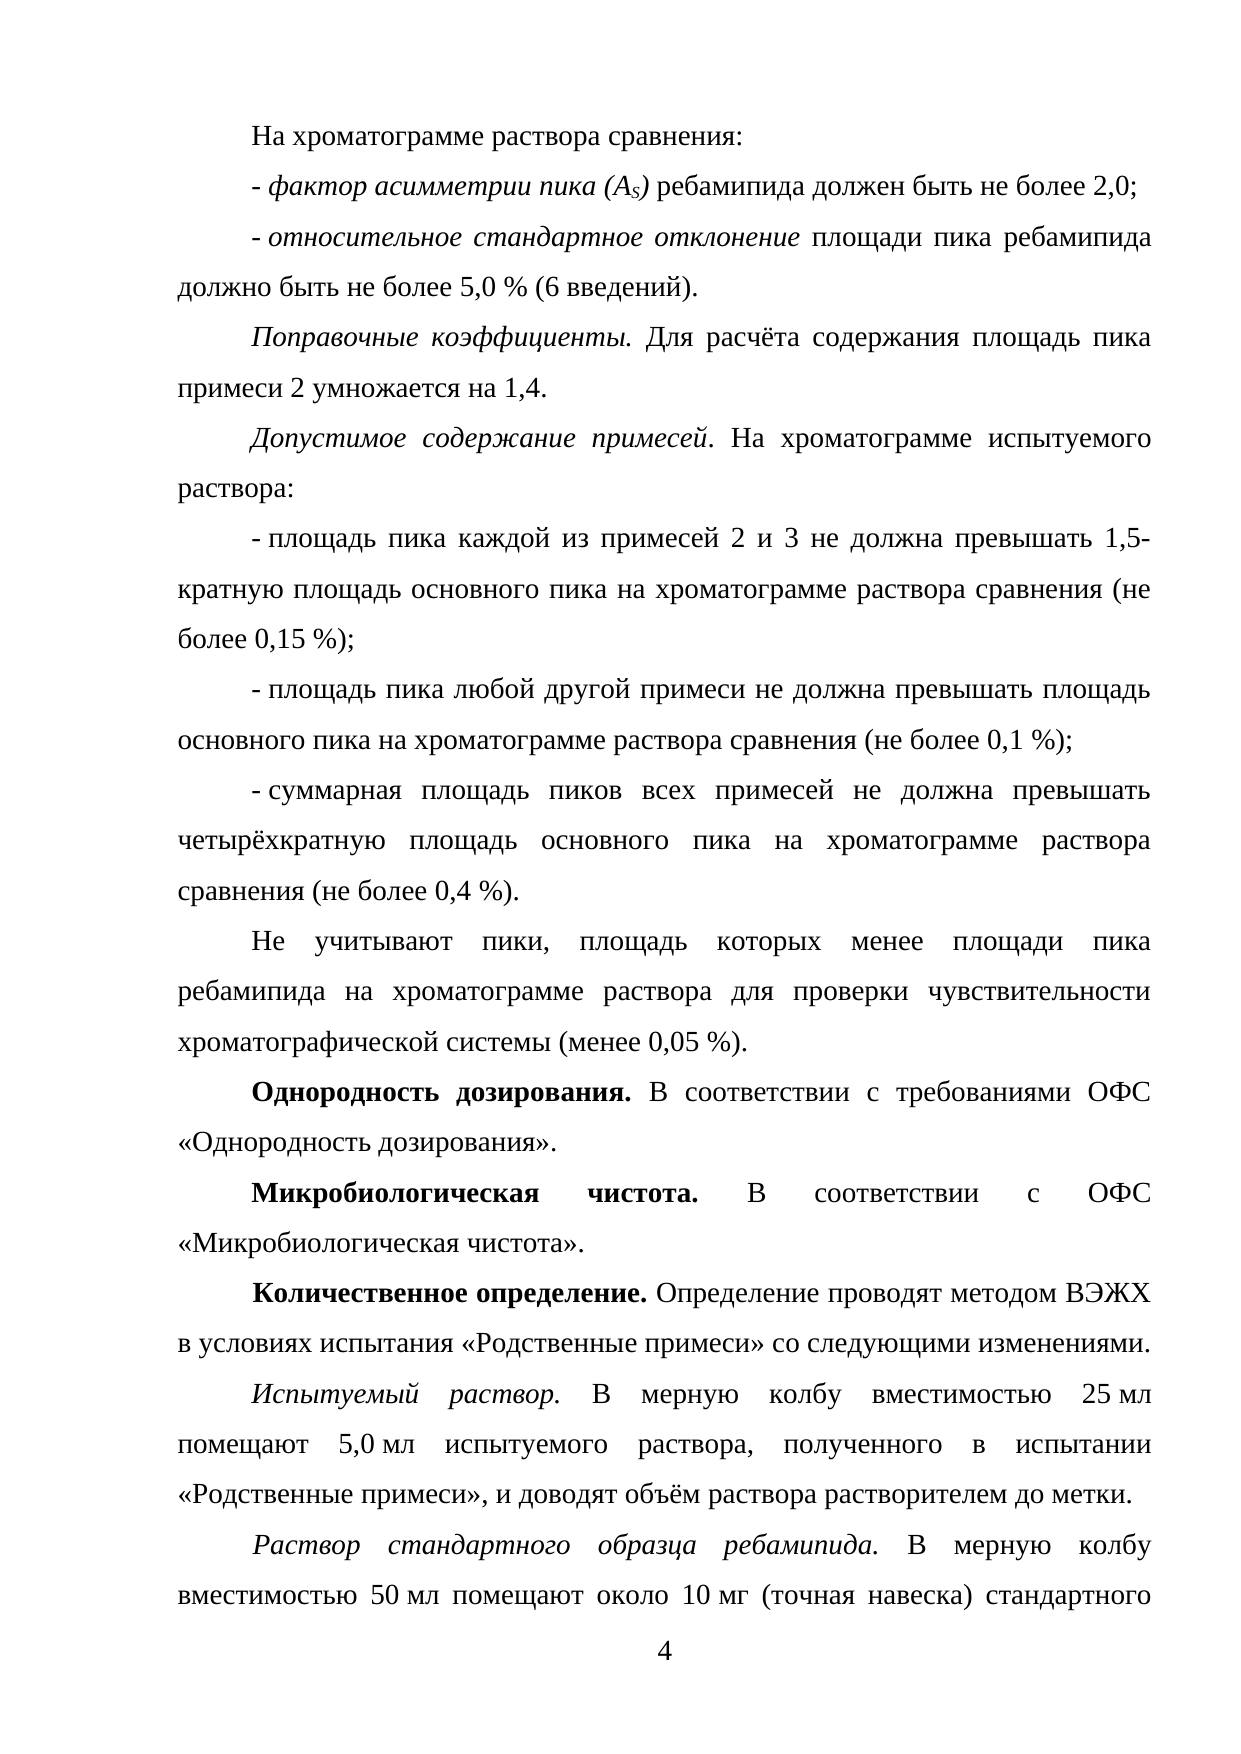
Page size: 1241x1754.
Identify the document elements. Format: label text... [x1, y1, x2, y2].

text - фактор асимметрии пика (AS) ребамипида должен быть не более 2,0; [177, 168, 1152, 202]
text - относительное стандартное отклонение площади пика ребамипида должно быть не более 5,0 % (6 введений). [177, 219, 1152, 303]
text Однородность дозирования. В соответствии с требованиями ОФС «Однородность дозирования». [177, 1074, 1152, 1158]
text На хроматограмме раствора сравнения: [177, 118, 1152, 152]
text Поправочные коэффициенты. Для расчёта содержания площадь пика примеси 2 умножается на 1,4. [177, 319, 1152, 403]
text Количественное определение. Определение проводят методом ВЭЖХ в условиях испытания «Родственные примеси» со следующими изменениями. [177, 1275, 1152, 1359]
text Не учитывают пики, площадь которых менее площади пика ребамипида на хроматограмме раствора для проверки чувствительности хроматографической системы (менее 0,05 %). [177, 923, 1152, 1057]
text Испытуемый раствор. В мерную колбу вместимостью 25 мл помещают 5,0 мл испытуемого раствора, полученного в испытании «Родственные примеси», и доводят объём раствора растворителем до метки. [177, 1376, 1152, 1510]
text Микробиологическая чистота. В соответствии с ОФС «Микробиологическая чистота». [177, 1175, 1152, 1258]
text - площадь пика каждой из примесей 2 и 3 не должна превышать 1,5-кратную площадь основного пика на хроматограмме раствора сравнения (не более 0,15 %); [177, 521, 1152, 655]
text Допустимое содержание примесей. На хроматограмме испытуемого раствора: [177, 420, 1152, 504]
text - суммарная площадь пиков всех примесей не должна превышать четырёхкратную площадь основного пика на хроматограмме раствора сравнения (не более 0,4 %). [177, 772, 1152, 906]
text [177, 1527, 1152, 1611]
text - площадь пика любой другой примеси не должна превышать площадь основного пика на хроматограмме раствора сравнения (не более 0,1 %); [177, 672, 1152, 755]
